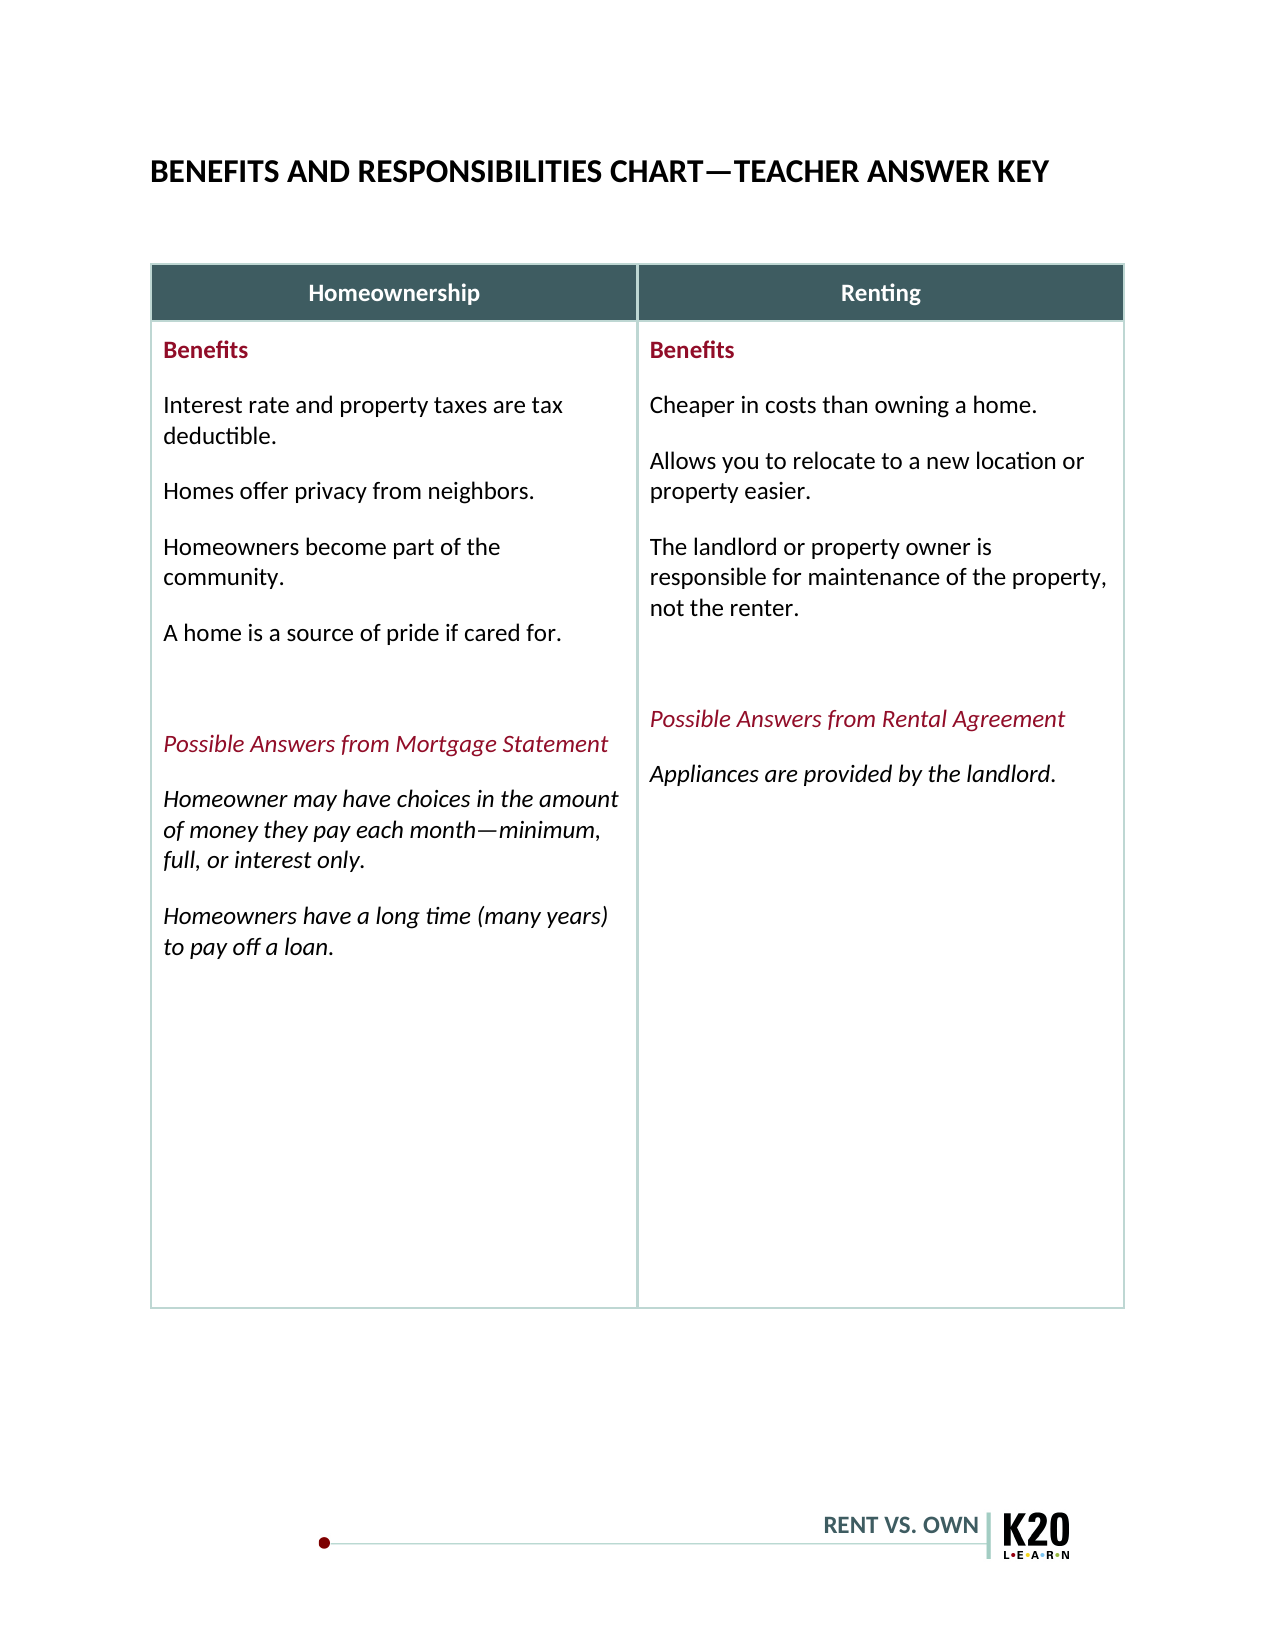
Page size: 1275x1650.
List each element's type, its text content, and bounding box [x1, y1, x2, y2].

table_header Renting [639, 265, 1123, 320]
picture [318, 1509, 1069, 1562]
table_cell Benefits Interest rate and property taxes are tax deductible. Homes offer privacy from neighbors. Homeowners become part of the community. A home is a source of pride if cared for. Possible Answers from Mortgage Statement Homeowner may have choices in the amount of money they pay each month—minimum, full, or interest only. Homeowners have a long time (many years) to pay off a loan. [152, 322, 636, 1307]
table_header Homeownership [152, 265, 636, 320]
title Benefits and Responsibilities Chart—Teacher Answer Key [150, 150, 1125, 191]
table_cell Benefits Cheaper in costs than owning a home. Allows you to relocate to a new location or property easier. The landlord or property owner is responsible for maintenance of the property, not the renter. Possible Answers from Rental Agreement Appliances are provided by the landlord. [639, 322, 1123, 1307]
